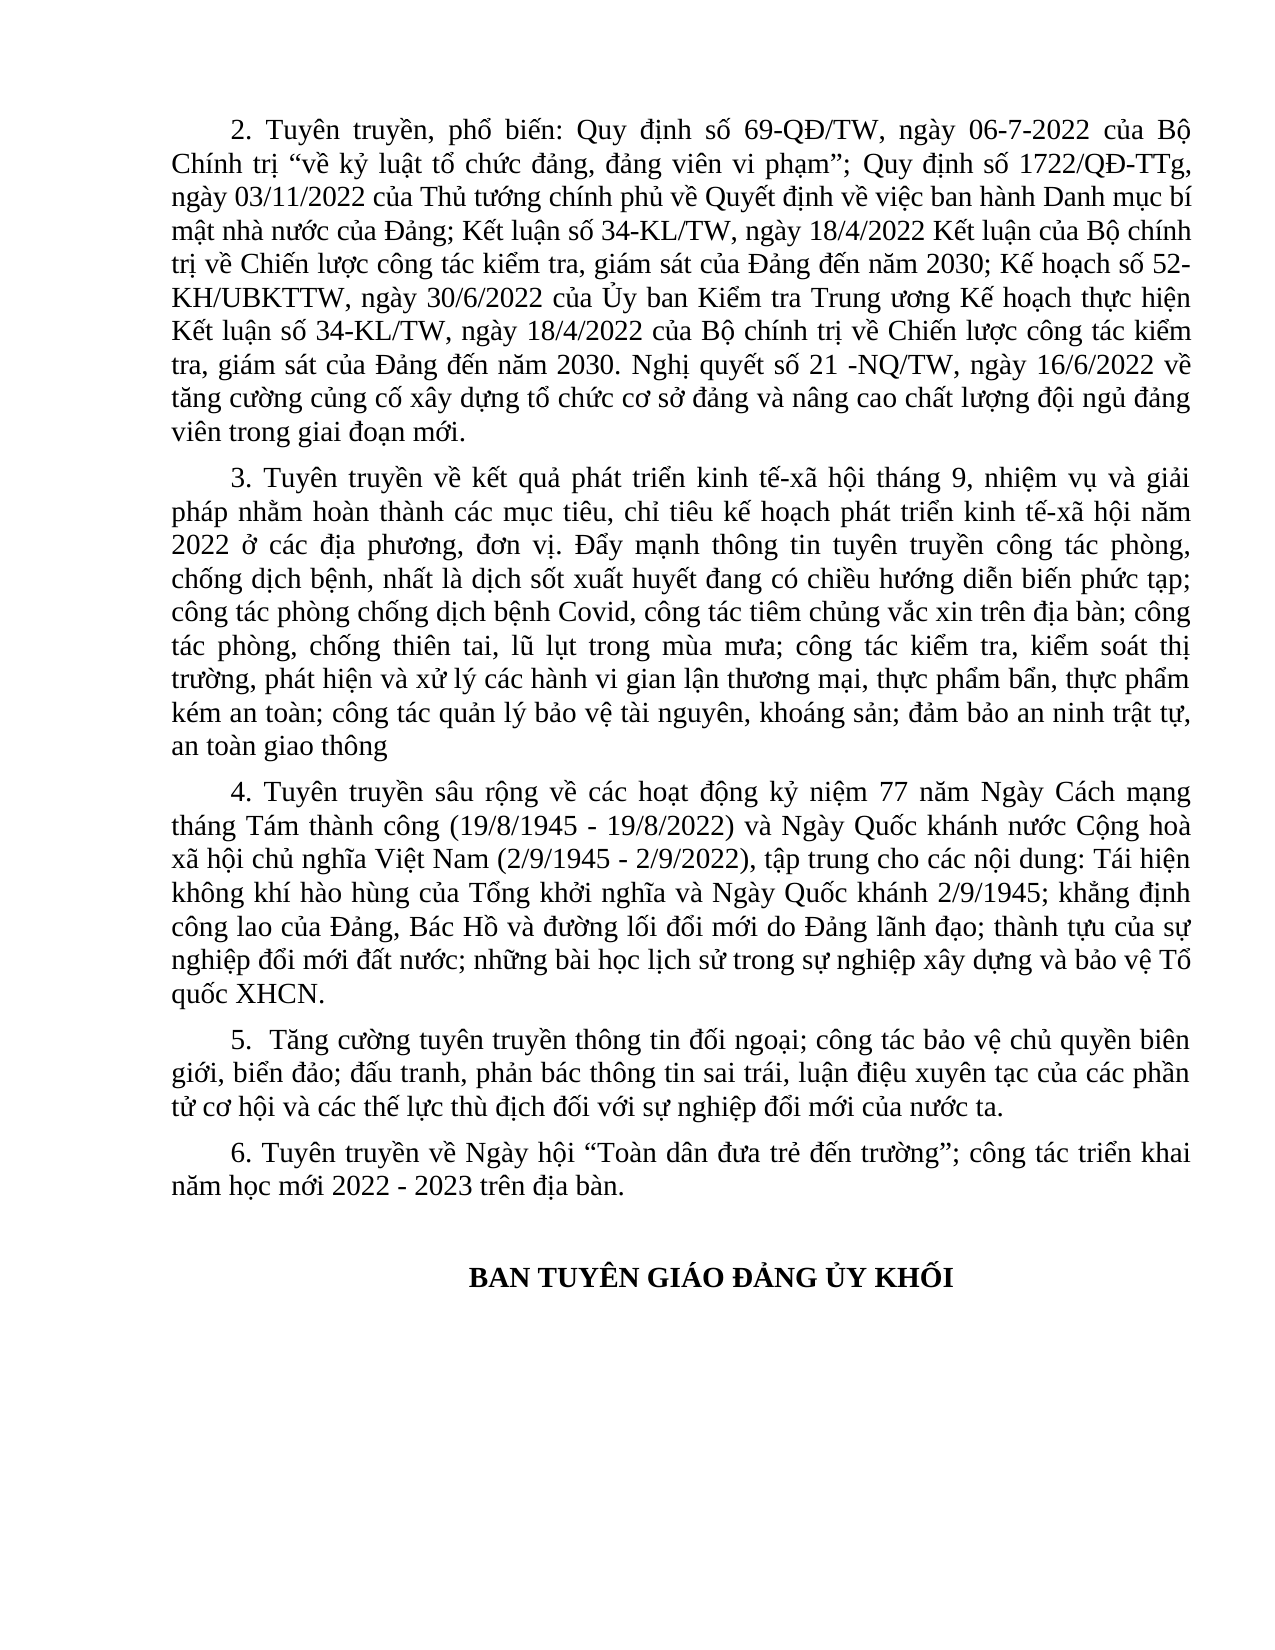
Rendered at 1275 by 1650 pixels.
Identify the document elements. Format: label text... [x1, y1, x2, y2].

text BAN TUYÊN GIÁO ĐẢNG ỦY KHỐI [171, 1261, 1192, 1294]
text 4. Tuyên truyền sâu rộng về các hoạt động kỷ niệm 77 năm Ngày Cách mạng tháng Tám thành công (19/8/1945 - 19/8/2022) và Ngày Quốc khánh nước Cộng hoà xã hội chủ nghĩa Việt Nam (2/9/1945 - 2/9/2022), tập trung cho các nội dung: Tái hiện không khí hào hùng của Tổng khởi nghĩa và Ngày Quốc khánh 2/9/1945; khẳng định công lao của Đảng, Bác Hồ và đường lối đổi mới do Đảng lãnh đạo; thành tựu của sự nghiệp đổi mới đất nước; những bài học lịch sử trong sự nghiệp xây dựng và bảo vệ Tổ quốc XHCN. [171, 774, 1192, 1009]
text 5. Tăng cường tuyên truyền thông tin đối ngoại; công tác bảo vệ chủ quyền biên giới, biển đảo; đấu tranh, phản bác thông tin sai trái, luận điệu xuyên tạc của các phần tử cơ hội và các thế lực thù địch đối với sự nghiệp đổi mới của nước ta. [171, 1022, 1192, 1122]
text 6. Tuyên truyền về Ngày hội “Toàn dân đưa trẻ đến trường”; công tác triển khai năm học mới 2022 - 2023 trên địa bàn. [171, 1135, 1192, 1202]
text 3. Tuyên truyền về kết quả phát triển kinh tế-xã hội tháng 9, nhiệm vụ và giải pháp nhằm hoàn thành các mục tiêu, chỉ tiêu kế hoạch phát triển kinh tế-xã hội năm 2022 ở các địa phương, đơn vị. Đẩy mạnh thông tin tuyên truyền công tác phòng, chống dịch bệnh, nhất là dịch sốt xuất huyết đang có chiều hướng diễn biến phức tạp; công tác phòng chống dịch bệnh Covid, công tác tiêm chủng vắc xin trên địa bàn; công tác phòng, chống thiên tai, lũ lụt trong mùa mưa; công tác kiểm tra, kiểm soát thị trường, phát hiện và xử lý các hành vi gian lận thương mại, thực phẩm bẩn, thực phẩm kém an toàn; công tác quản lý bảo vệ tài nguyên, khoáng sản; đảm bảo an ninh trật tự, an toàn giao thông [171, 460, 1192, 762]
text 2. Tuyên truyền, phổ biến: Quy định số 69-QĐ/TW, ngày 06-7-2022 của Bộ Chính trị “về kỷ luật tổ chức đảng, đảng viên vi phạm”; Quy định số 1722/QĐ-TTg, ngày 03/11/2022 của Thủ tướng chính phủ về Quyết định về việc ban hành Danh mục bí mật nhà nước của Đảng; Kết luận số 34-KL/TW, ngày 18/4/2022 Kết luận của Bộ chính trị về Chiến lược công tác kiểm tra, giám sát của Đảng đến năm 2030; Kế hoạch số 52-KH/UBKTTW, ngày 30/6/2022 của Ủy ban Kiểm tra Trung ương Kế hoạch thực hiện Kết luận số 34-KL/TW, ngày 18/4/2022 của Bộ chính trị về Chiến lược công tác kiểm tra, giám sát của Đảng đến năm 2030. Nghị quyết số 21 -NQ/TW, ngày 16/6/2022 về tăng cường củng cố xây dựng tổ chức cơ sở đảng và nâng cao chất lượng đội ngủ đảng viên trong giai đoạn mới. [171, 112, 1192, 448]
